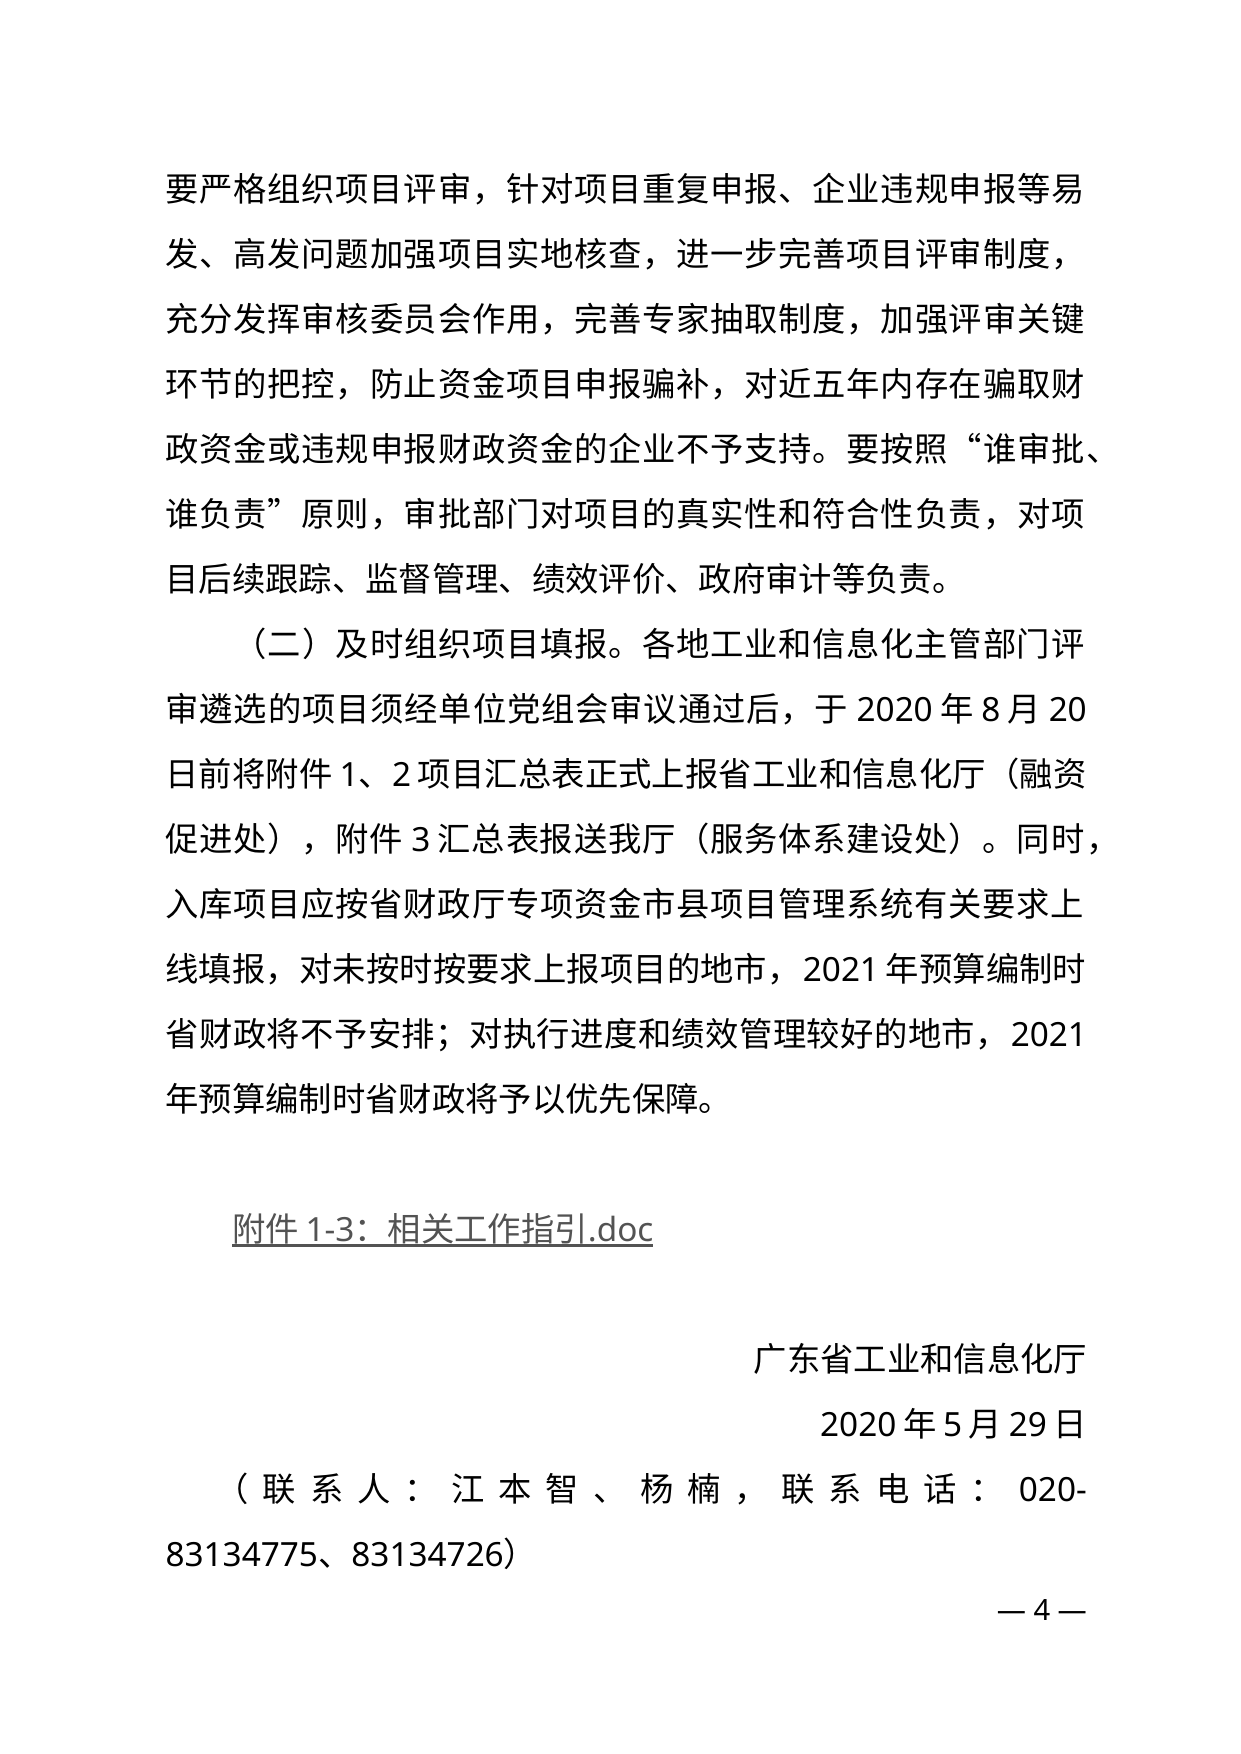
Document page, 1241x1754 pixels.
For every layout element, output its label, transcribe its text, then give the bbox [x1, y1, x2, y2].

text （二）及时组织项目填报。各地工业和信息化主管部门评审遴选的项目须经单位党组会审议通过后，于2020年8月20日前将附件1、2项目汇总表正式上报省工业和信息化厅（融资促进处），附件3汇总表报送我厅（服务体系建设处）。同时，入库项目应按省财政厅专项资金市县项目管理系统有关要求上线填报，对未按时按要求上报项目的地市，2021年预算编制时省财政将不予安排；对执行进度和绩效管理较好的地市，2021年预算编制时省财政将予以优先保障。 [165, 610, 1087, 1130]
text 2020年5月29日 [165, 1390, 1087, 1455]
text 附件1-3：相关工作指引.doc [165, 1195, 1087, 1260]
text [165, 155, 1087, 610]
text （联系人：江本智、杨楠，联系电话：020-83134775、83134726） [165, 1455, 1087, 1585]
text 广东省工业和信息化厅 [165, 1325, 1087, 1390]
